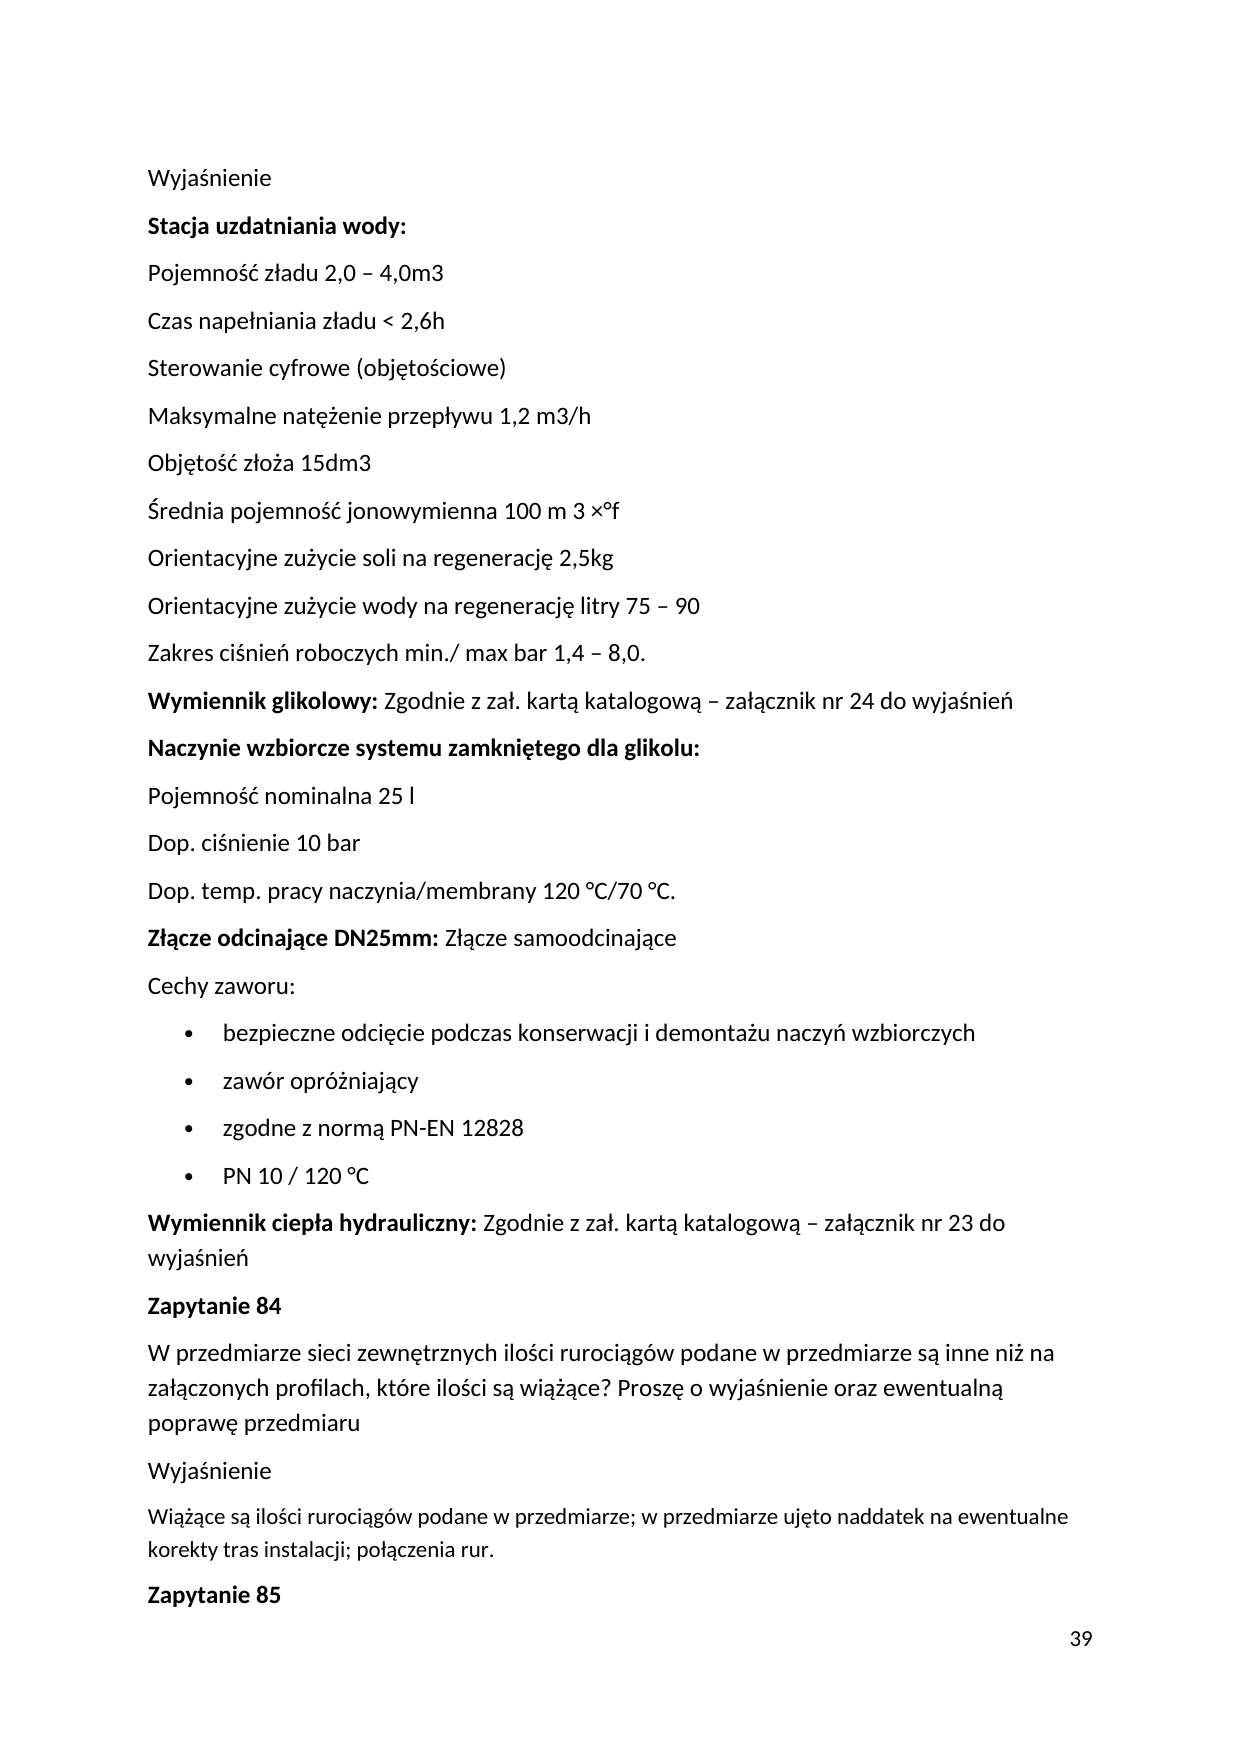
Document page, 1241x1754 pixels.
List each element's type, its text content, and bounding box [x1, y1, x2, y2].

text Orientacyjne zużycie soli na regenerację 2,5kg [148, 542, 1092, 573]
text Dop. temp. pracy naczynia/membrany 120 °C/70 °C. [148, 875, 1092, 906]
text Sterowanie cyfrowe (objętościowe) [148, 352, 1092, 383]
text Wyjaśnienie [148, 162, 1092, 193]
list zgodne z normą PN-EN 12828 [185, 1112, 1092, 1143]
text Naczynie wzbiorcze systemu zamkniętego dla glikolu: [148, 732, 1092, 763]
list PN 10 / 120 °C [185, 1160, 1092, 1191]
text Dop. ciśnienie 10 bar [148, 827, 1092, 858]
text Zapytanie 84 [148, 1290, 1092, 1321]
text Zapytanie 85 [148, 1579, 1092, 1610]
text Czas napełniania zładu < 2,6h [148, 305, 1092, 336]
text W przedmiarze sieci zewnętrznych ilości rurociągów podane w przedmiarze są inne niż na załączonych profilach, które ilości są wiążące? Proszę o wyjaśnienie oraz ewentualną poprawę przedmiaru [148, 1337, 1092, 1438]
text Objętość złoża 15dm3 [148, 447, 1092, 478]
text Złącze odcinające DN25mm: Złącze samoodcinające [148, 922, 1092, 953]
text Stacja uzdatniania wody: [148, 210, 1092, 241]
text Zakres ciśnień roboczych min./ max bar 1,4 – 8,0. [148, 637, 1092, 668]
text Wiążące są ilości rurociągów podane w przedmiarze; w przedmiarze ujęto naddatek na ewentualne korekty tras instalacji; połączenia rur. [148, 1502, 1092, 1563]
text Pojemność zładu 2,0 – 4,0m3 [148, 257, 1092, 288]
text Wyjaśnienie [148, 1455, 1092, 1486]
text Wymiennik ciepła hydrauliczny: Zgodnie z zał. kartą katalogową – załącznik nr 23 do wyjaśnień [148, 1207, 1092, 1273]
text Pojemność nominalna 25 l [148, 780, 1092, 811]
text Średnia pojemność jonowymienna 100 m 3 ×°f [148, 495, 1092, 526]
text Cechy zaworu: [148, 970, 1092, 1001]
text Orientacyjne zużycie wody na regenerację litry 75 – 90 [148, 590, 1092, 621]
text Maksymalne natężenie przepływu 1,2 m3/h [148, 400, 1092, 431]
list bezpieczne odcięcie podczas konserwacji i demontażu naczyń wzbiorczych [185, 1017, 1092, 1048]
text Wymiennik glikolowy: Zgodnie z zał. kartą katalogową – załącznik nr 24 do wyjaśnień [148, 685, 1092, 716]
list zawór opróżniający [185, 1065, 1092, 1096]
